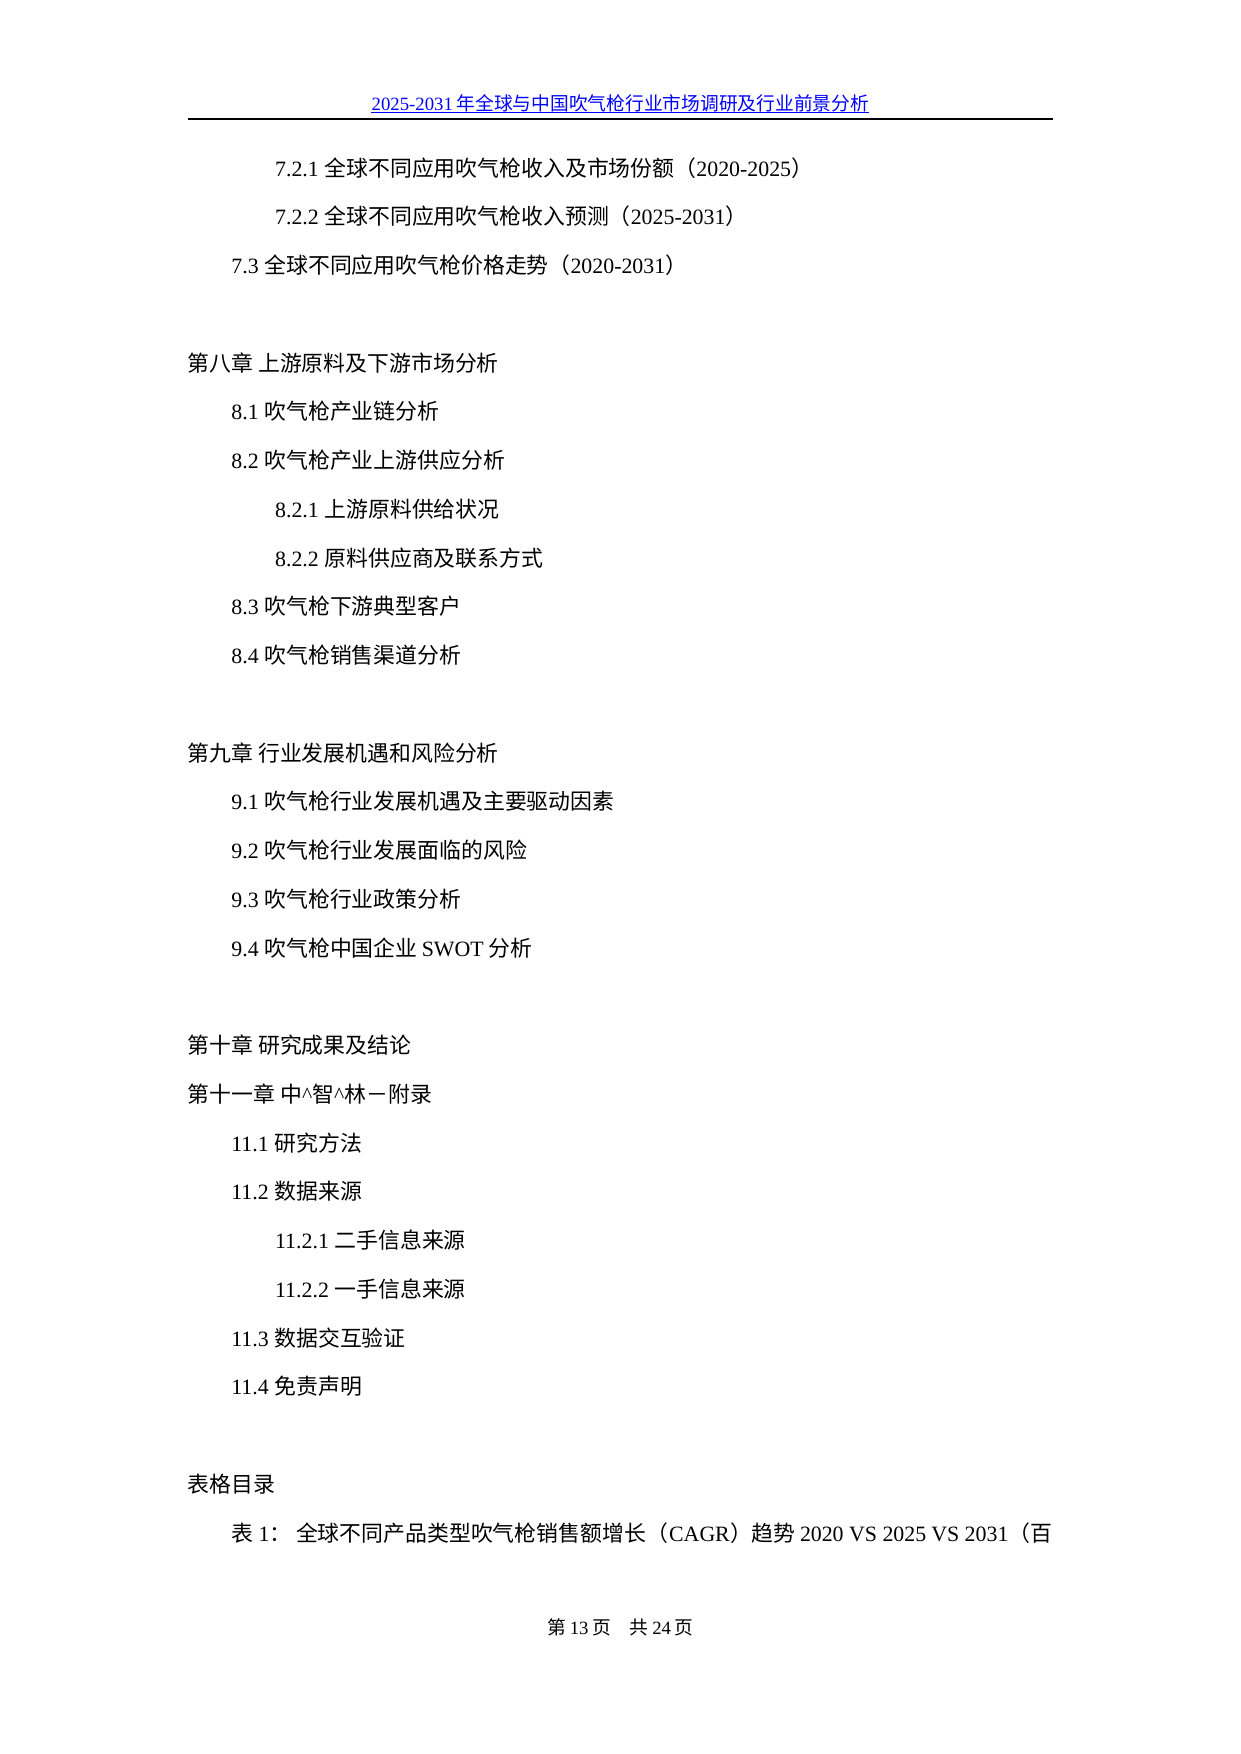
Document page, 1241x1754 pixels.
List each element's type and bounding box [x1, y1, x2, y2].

text [187, 150, 1053, 1548]
